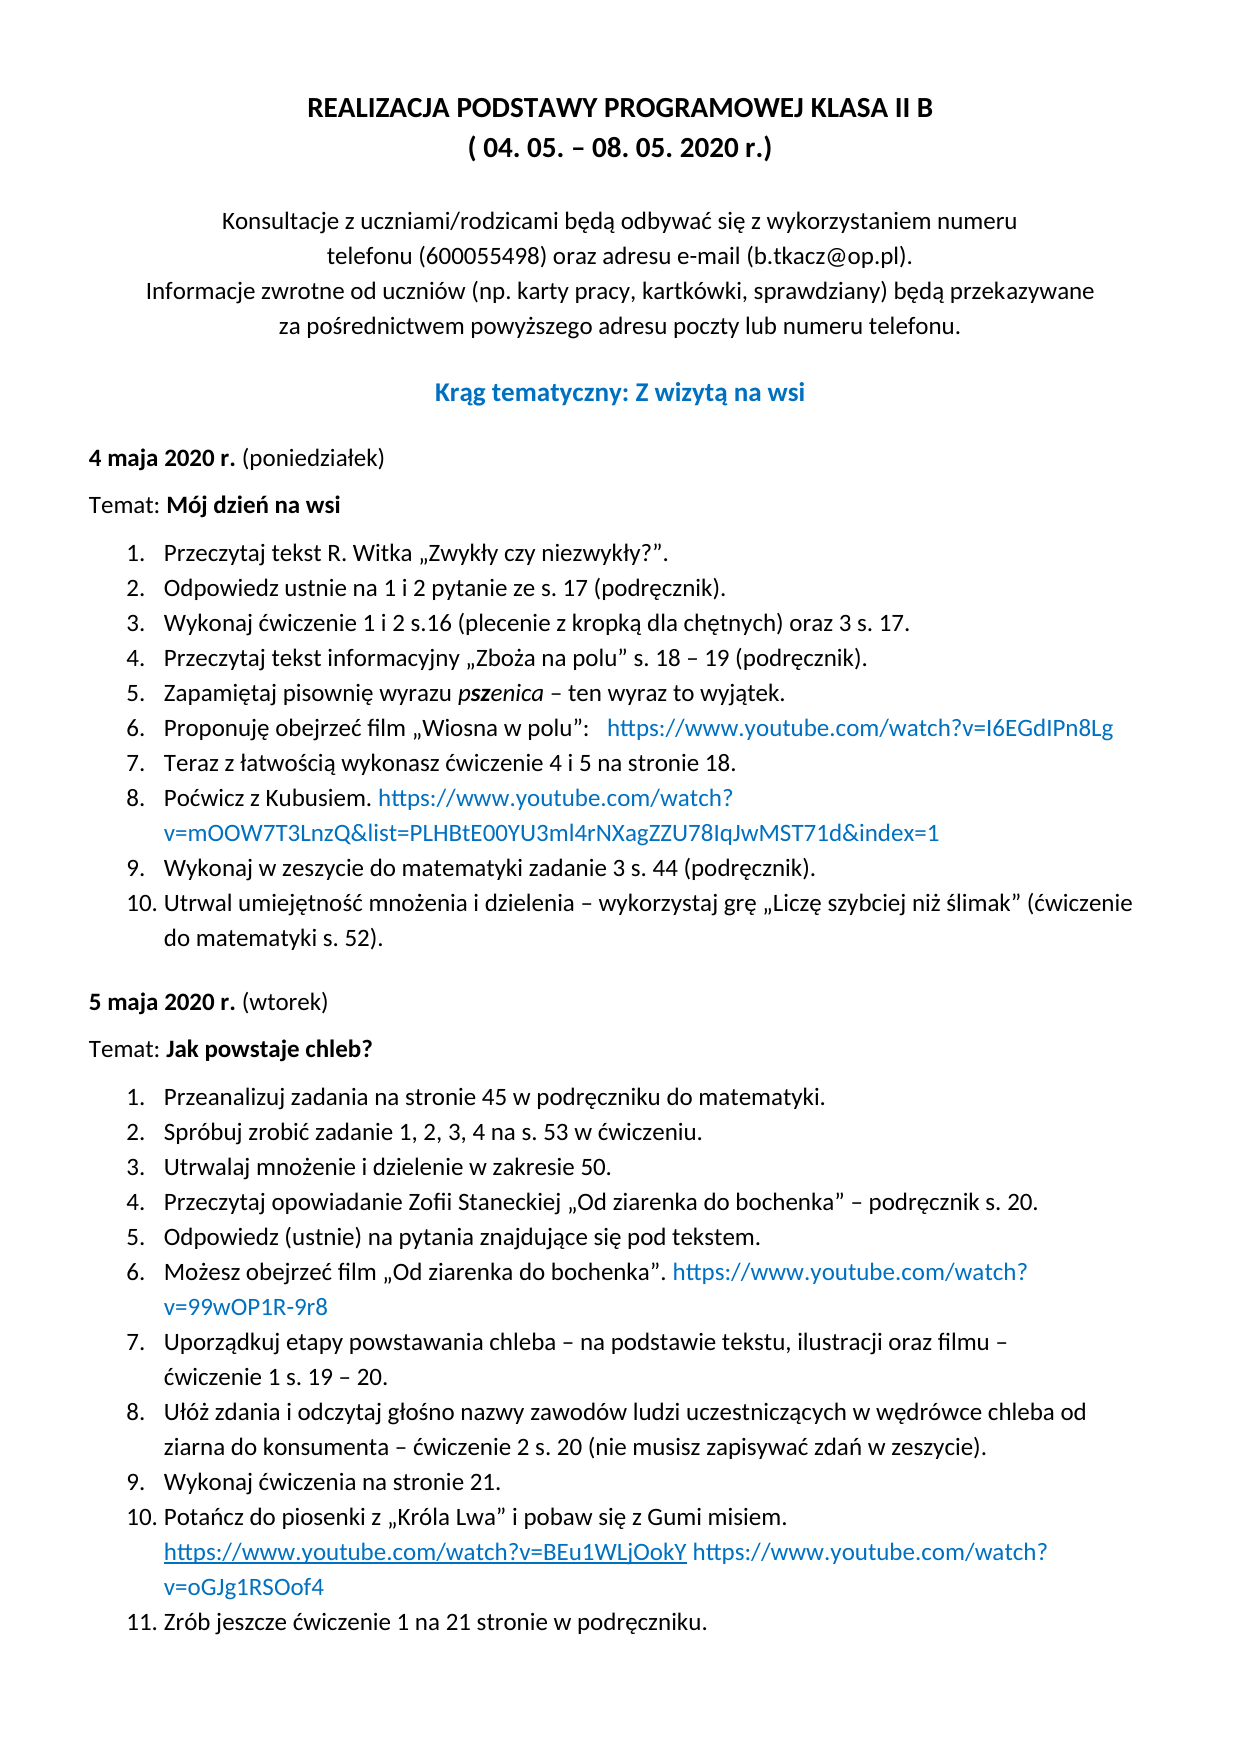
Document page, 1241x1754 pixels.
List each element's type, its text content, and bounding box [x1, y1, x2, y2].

list Odpowiedz ustnie na 1 i 2 pytanie ze s. 17 (podręcznik). [126, 572, 1152, 602]
list Wykonaj ćwiczenia na stronie 21. [126, 1466, 1152, 1496]
list Przeczytaj tekst R. Witka „Zwykły czy niezwykły?”. [126, 537, 1152, 567]
list Przeczytaj tekst informacyjny „Zboża na polu” s. 18 – 19 (podręcznik). [126, 642, 1152, 672]
list Spróbuj zrobić zadanie 1, 2, 3, 4 na s. 53 w ćwiczeniu. [126, 1116, 1152, 1146]
text telefonu (600055498) oraz adresu e-mail (b.tkacz@op.pl). [89, 241, 1152, 271]
text Krąg tematyczny: Z wizytą na wsi [89, 375, 1152, 408]
list Utrwal umiejętność mnożenia i dzielenia – wykorzystaj grę „Liczę szybciej niż ślimak” (ćwiczenie do matematyki s. 52). [126, 887, 1152, 952]
list Przeczytaj opowiadanie Zofii Staneckiej „Od ziarenka do bochenka” – podręcznik s. 20. [126, 1186, 1152, 1216]
text Temat: Jak powstaje chleb? [89, 1033, 1152, 1064]
list Potańcz do piosenki z „Króla Lwa” i pobaw się z Gumi misiem. [126, 1501, 1152, 1531]
list Utrwalaj mnożenie i dzielenie w zakresie 50. [126, 1151, 1152, 1181]
text 4 maja 2020 r. (poniedziałek) [89, 442, 1152, 472]
list Poćwicz z Kubusiem. https://www.youtube.com/watch?v=mOOW7T3LnzQ&list=PLHBtE00YU3ml4rNXagZZU78IqJwMST71d&index=1 [126, 782, 1152, 847]
list Proponuję obejrzeć film „Wiosna w polu”: https://www.youtube.com/watch?v=I6EGdIPn8Lg [126, 712, 1152, 742]
text ( 04. 05. – 08. 05. 2020 r.) [89, 129, 1152, 165]
list Zapamiętaj pisownię wyrazu pszenica – ten wyraz to wyjątek. [126, 677, 1152, 707]
text Temat: Mój dzień na wsi [89, 489, 1152, 520]
list Możesz obejrzeć film „Od ziarenka do bochenka”. https://www.youtube.com/watch?v=99wOP1R-9r8 [126, 1256, 1152, 1321]
list Wykonaj w zeszycie do matematyki zadanie 3 s. 44 (podręcznik). [126, 852, 1152, 882]
list Teraz z łatwością wykonasz ćwiczenie 4 i 5 na stronie 18. [126, 747, 1152, 777]
list Ułóż zdania i odczytaj głośno nazwy zawodów ludzi uczestniczących w wędrówce chleba od ziarna do konsumenta – ćwiczenie 2 s. 20 (nie musisz zapisywać zdań w zeszycie). [126, 1396, 1152, 1461]
text REALIZACJA PODSTAWY PROGRAMOWEJ KLASA II B [89, 89, 1152, 124]
text 5 maja 2020 r. (wtorek) [89, 986, 1152, 1016]
text Konsultacje z uczniami/rodzicami będą odbywać się z wykorzystaniem numeru [89, 206, 1152, 236]
list Wykonaj ćwiczenie 1 i 2 s.16 (plecenie z kropką dla chętnych) oraz 3 s. 17. [126, 607, 1152, 637]
list Uporządkuj etapy powstawania chleba – na podstawie tekstu, ilustracji oraz filmu – ćwiczenie 1 s. 19 – 20. [126, 1326, 1152, 1391]
list Przeanalizuj zadania na stronie 45 w podręczniku do matematyki. [126, 1081, 1152, 1111]
list Odpowiedz (ustnie) na pytania znajdujące się pod tekstem. [126, 1221, 1152, 1251]
text Informacje zwrotne od uczniów (np. karty pracy, kartkówki, sprawdziany) będą przekazywane za pośrednictwem powyższego adresu poczty lub numeru telefonu. [89, 276, 1152, 341]
list https://www.youtube.com/watch?v=BEu1WLjOokY https://www.youtube.com/watch?v=oGJg1RSOof4 [164, 1536, 1152, 1601]
list Zrób jeszcze ćwiczenie 1 na 21 stronie w podręczniku. [126, 1606, 1152, 1636]
